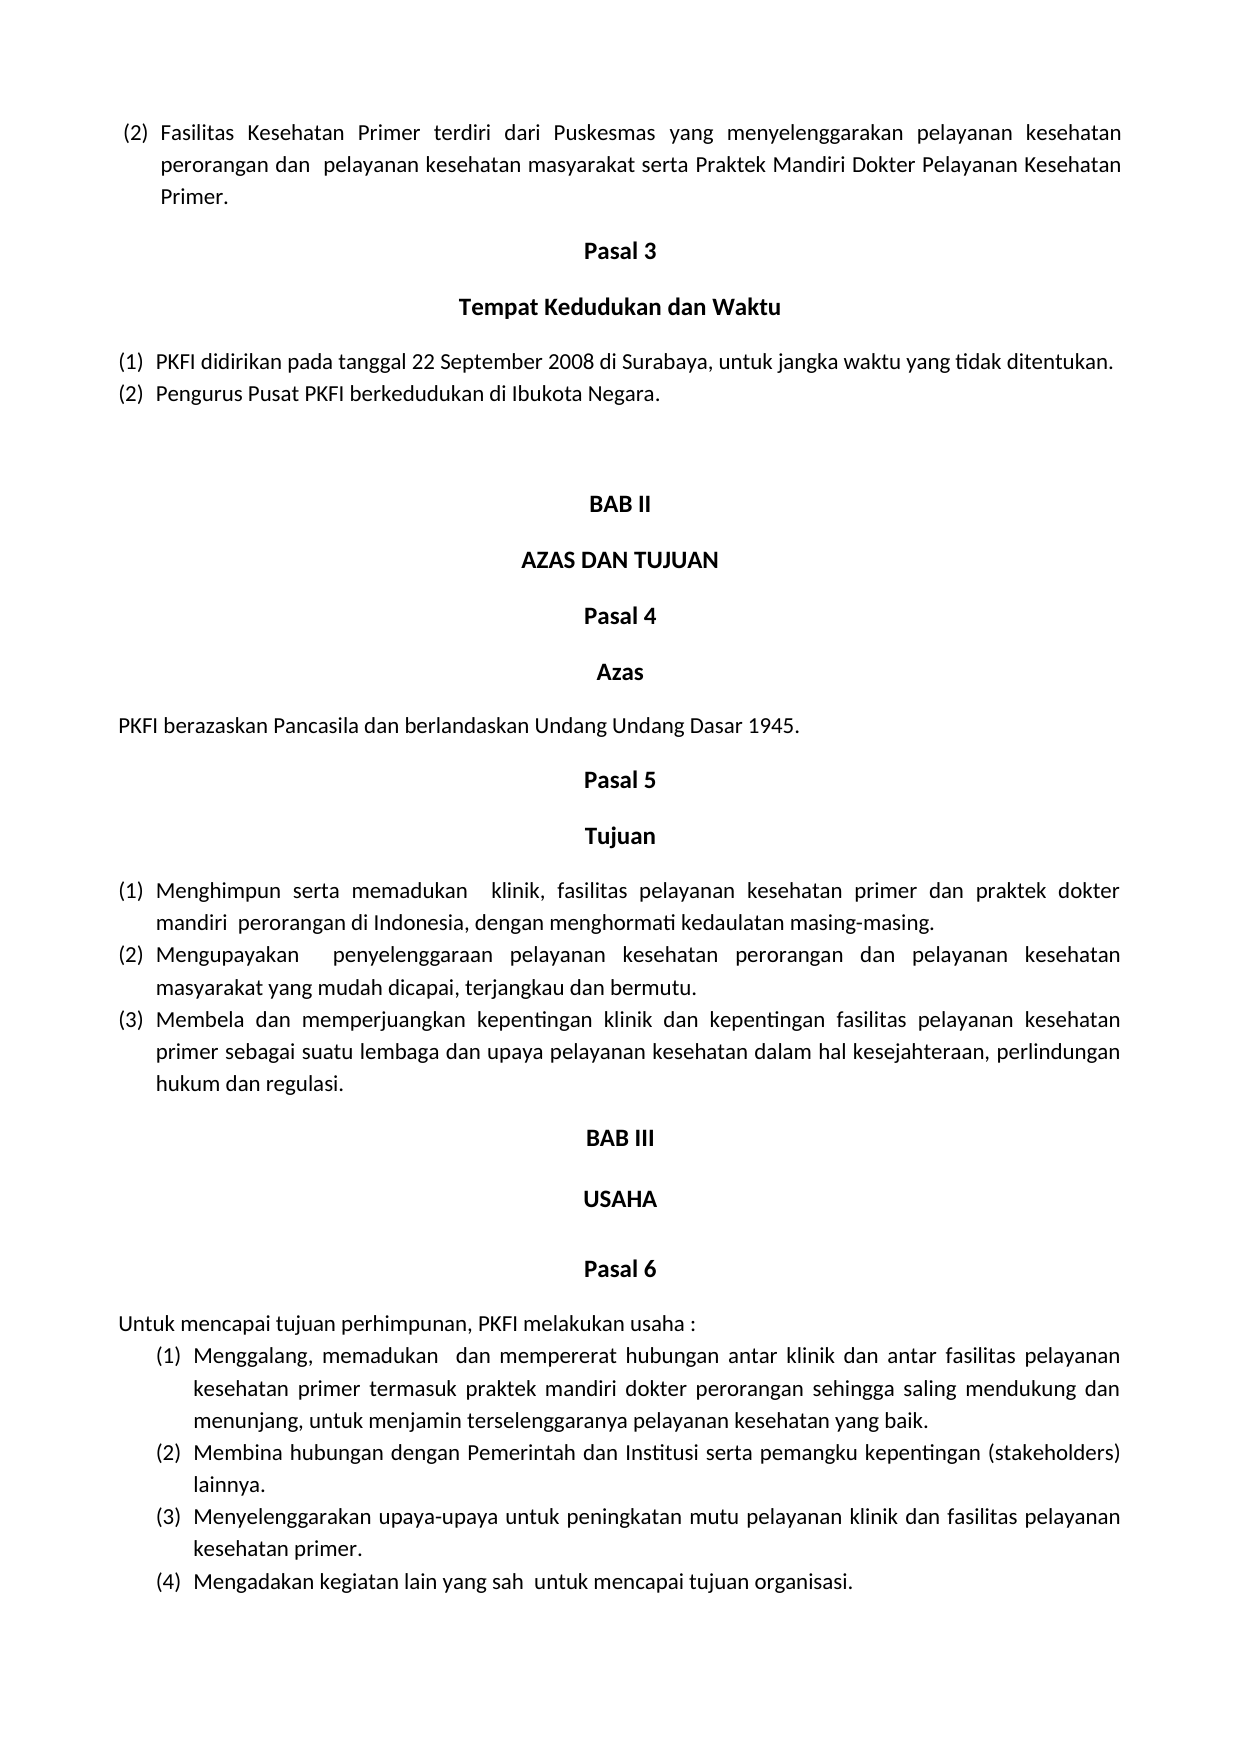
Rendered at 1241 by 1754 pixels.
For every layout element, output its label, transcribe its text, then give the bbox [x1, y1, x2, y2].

text BAB III [118, 1122, 1122, 1153]
list Pengurus Pusat PKFI berkedudukan di Ibukota Negara. [118, 379, 1122, 407]
text Pasal 3 [118, 236, 1122, 266]
text PKFI berazaskan Pancasila dan berlandaskan Undang Undang Dasar 1945. [118, 712, 1122, 739]
text AZAS DAN TUJUAN [118, 544, 1122, 574]
list PKFI didirikan pada tanggal 22 September 2008 di Surabaya, untuk jangka waktu yang tidak ditentukan. [118, 347, 1122, 375]
list Fasilitas Kesehatan Primer terdiri dari Puskesmas yang menyelenggarakan pelayanan kesehatan perorangan dan pelayanan kesehatan masyarakat serta Praktek Mandiri Dokter Pelayanan Kesehatan Primer. [123, 118, 1122, 211]
text USAHA [118, 1183, 1122, 1214]
text BAB II [118, 488, 1122, 519]
text Pasal 5 [118, 764, 1122, 795]
text Tempat Kedudukan dan Waktu [118, 291, 1122, 322]
text Azas [118, 656, 1122, 686]
text Pasal 6 [118, 1253, 1122, 1284]
text Tujuan [118, 820, 1122, 851]
text Pasal 4 [118, 600, 1122, 630]
list Membina hubungan dengan Pemerintah dan Institusi serta pemangku kepentingan (stakeholders) lainnya. [156, 1438, 1122, 1498]
list Menggalang, memadukan dan mempererat hubungan antar klinik dan antar fasilitas pelayanan kesehatan primer termasuk praktek mandiri dokter perorangan sehingga saling mendukung dan menunjang, untuk menjamin terselenggaranya pelayanan kesehatan yang baik. [156, 1341, 1122, 1434]
text Untuk mencapai tujuan perhimpunan, PKFI melakukan usaha : [118, 1309, 1122, 1337]
list Menghimpun serta memadukan klinik, fasilitas pelayanan kesehatan primer dan praktek dokter mandiri perorangan di Indonesia, dengan menghormati kedaulatan masing-masing. [118, 876, 1122, 936]
list Mengadakan kegiatan lain yang sah untuk mencapai tujuan organisasi. [156, 1567, 1122, 1595]
list Menyelenggarakan upaya-upaya untuk peningkatan mutu pelayanan klinik dan fasilitas pelayanan kesehatan primer. [156, 1502, 1122, 1563]
list Membela dan memperjuangkan kepentingan klinik dan kepentingan fasilitas pelayanan kesehatan primer sebagai suatu lembaga dan upaya pelayanan kesehatan dalam hal kesejahteraan, perlindungan hukum dan regulasi. [118, 1005, 1122, 1097]
list Mengupayakan penyelenggaraan pelayanan kesehatan perorangan dan pelayanan kesehatan masyarakat yang mudah dicapai, terjangkau dan bermutu. [118, 941, 1122, 1001]
